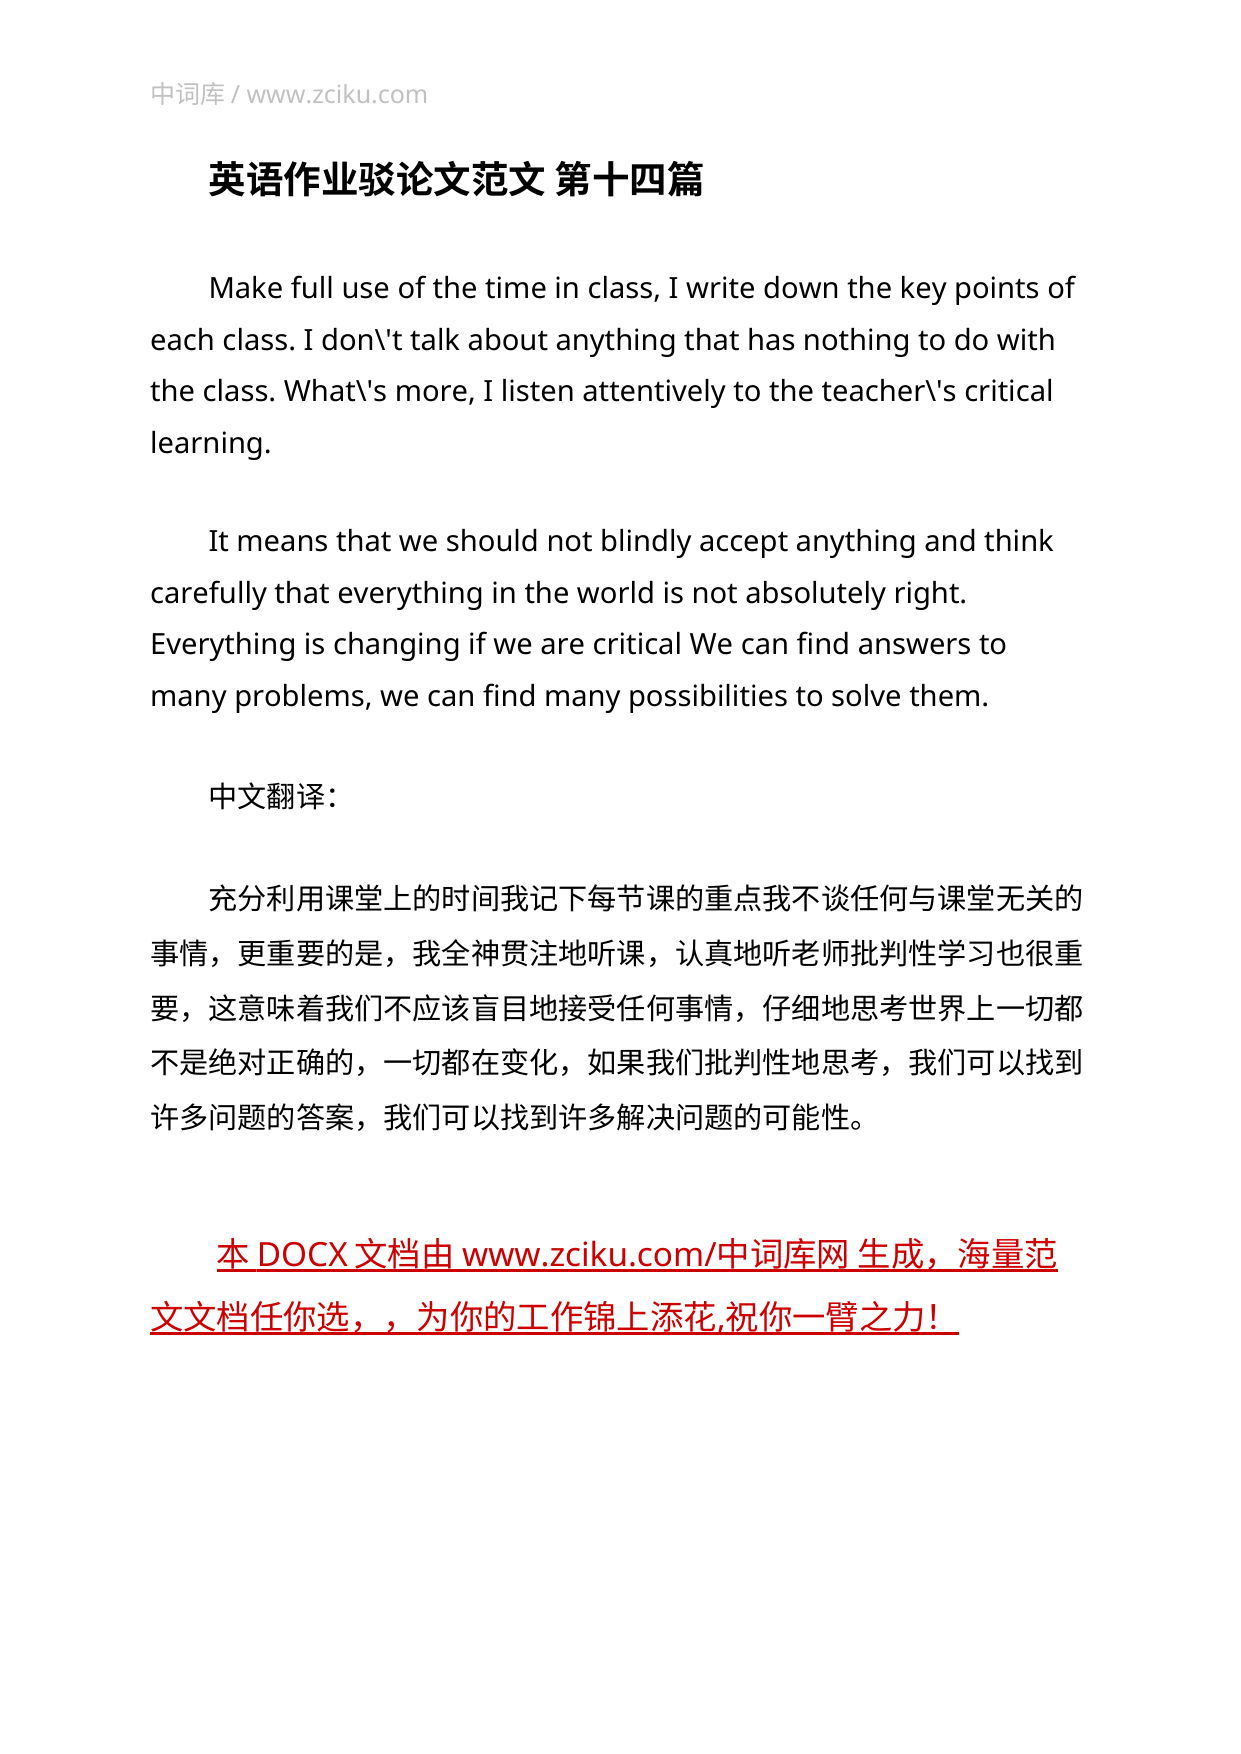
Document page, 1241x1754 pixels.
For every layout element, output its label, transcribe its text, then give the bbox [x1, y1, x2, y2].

text 英语作业驳论文范文 第十四篇 [150, 150, 1090, 204]
text 充分利用课堂上的时间我记下每节课的重点我不谈任何与课堂无关的事情，更重要的是，我全神贯注地听课，认真地听老师批判性学习也很重要，这意味着我们不应该盲目地接受任何事情，仔细地思考世界上一切都不是绝对正确的，一切都在变化，如果我们批判性地思考，我们可以找到许多问题的答案，我们可以找到许多解决问题的可能性。 [150, 875, 1090, 1137]
text Make full use of the time in class, I write down the key points of each class. I don\'t talk about anything that has nothing to do with the class. What\'s more, I listen attentively to the teacher\'s critical learning. [150, 267, 1090, 462]
text 本DOCX文档由 www.zciku.com/中词库网 生成，海量范文文档任你选，，为你的工作锦上添花,祝你一臂之力！ [150, 1228, 1090, 1339]
text It means that we should not blindly accept anything and think carefully that everything in the world is not absolutely right. Everything is changing if we are critical We can find answers to many problems, we can find many possibilities to solve them. [150, 521, 1090, 715]
text 中文翻译： [150, 774, 1090, 816]
